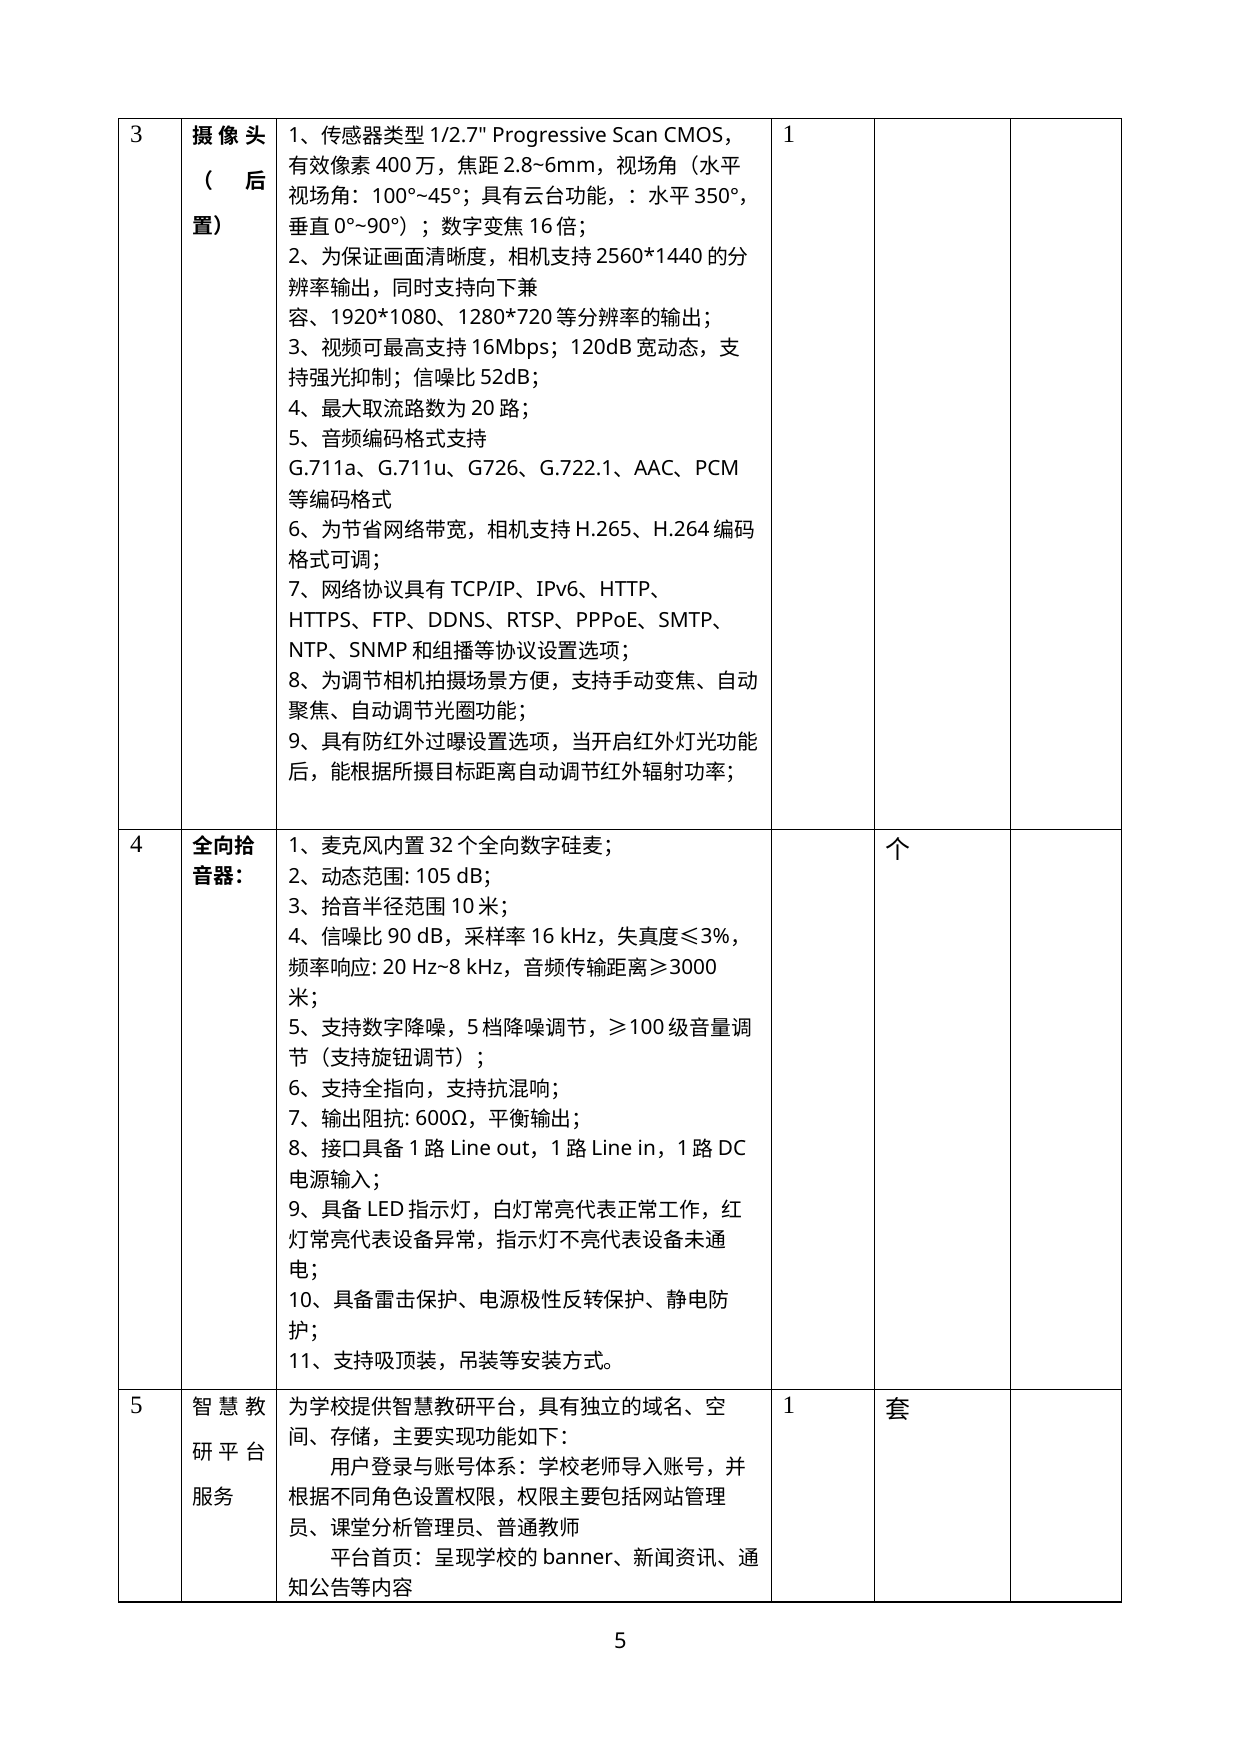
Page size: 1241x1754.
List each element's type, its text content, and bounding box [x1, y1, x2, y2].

table_cell 全向拾音器： [182, 830, 276, 1389]
table_cell 智慧教研平台服务 [182, 1390, 276, 1601]
table_cell 5 [119, 1390, 181, 1601]
table_cell 1、麦克风内置32个全向数字硅麦； 2、动态范围: 105 dB； 3、拾音半径范围 10米； 4、信噪比90 dB，采样率16 kHz，失真度≤3%，频率响应: 20 Hz~8 kHz，音频传输距离≥3000米； 5、支持数字降噪，5档降噪调节，≥100级音量调节（支持旋钮调节）； 6、支持全指向，支持抗混响； 7、输出阻抗: 600Ω，平衡输出； 8、接口具备1路 Line out，1路Line in，1路DC电源输入； 9、具备LED指示灯，白灯常亮代表正常工作，红灯常亮代表设备异常，指示灯不亮代表设备未通电； 10、具备雷击保护、电源极性反转保护、静电防护； 11、支持吸顶装，吊装等安装方式。 [277, 830, 771, 1389]
table_cell [1011, 830, 1121, 1389]
table_cell [772, 830, 874, 1389]
table_cell 套 [875, 1390, 1010, 1601]
table_cell 3 [119, 119, 181, 828]
table_cell 4 [119, 830, 181, 1389]
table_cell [277, 1390, 771, 1601]
table_cell 个 [875, 830, 1010, 1389]
table_cell 摄像头（后置） [182, 119, 276, 828]
table_cell [1011, 119, 1121, 828]
table_cell [1011, 1390, 1121, 1601]
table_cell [277, 119, 771, 828]
table_cell [875, 119, 1010, 828]
table_cell 1 [772, 1390, 874, 1601]
table_cell 1 [772, 119, 874, 828]
